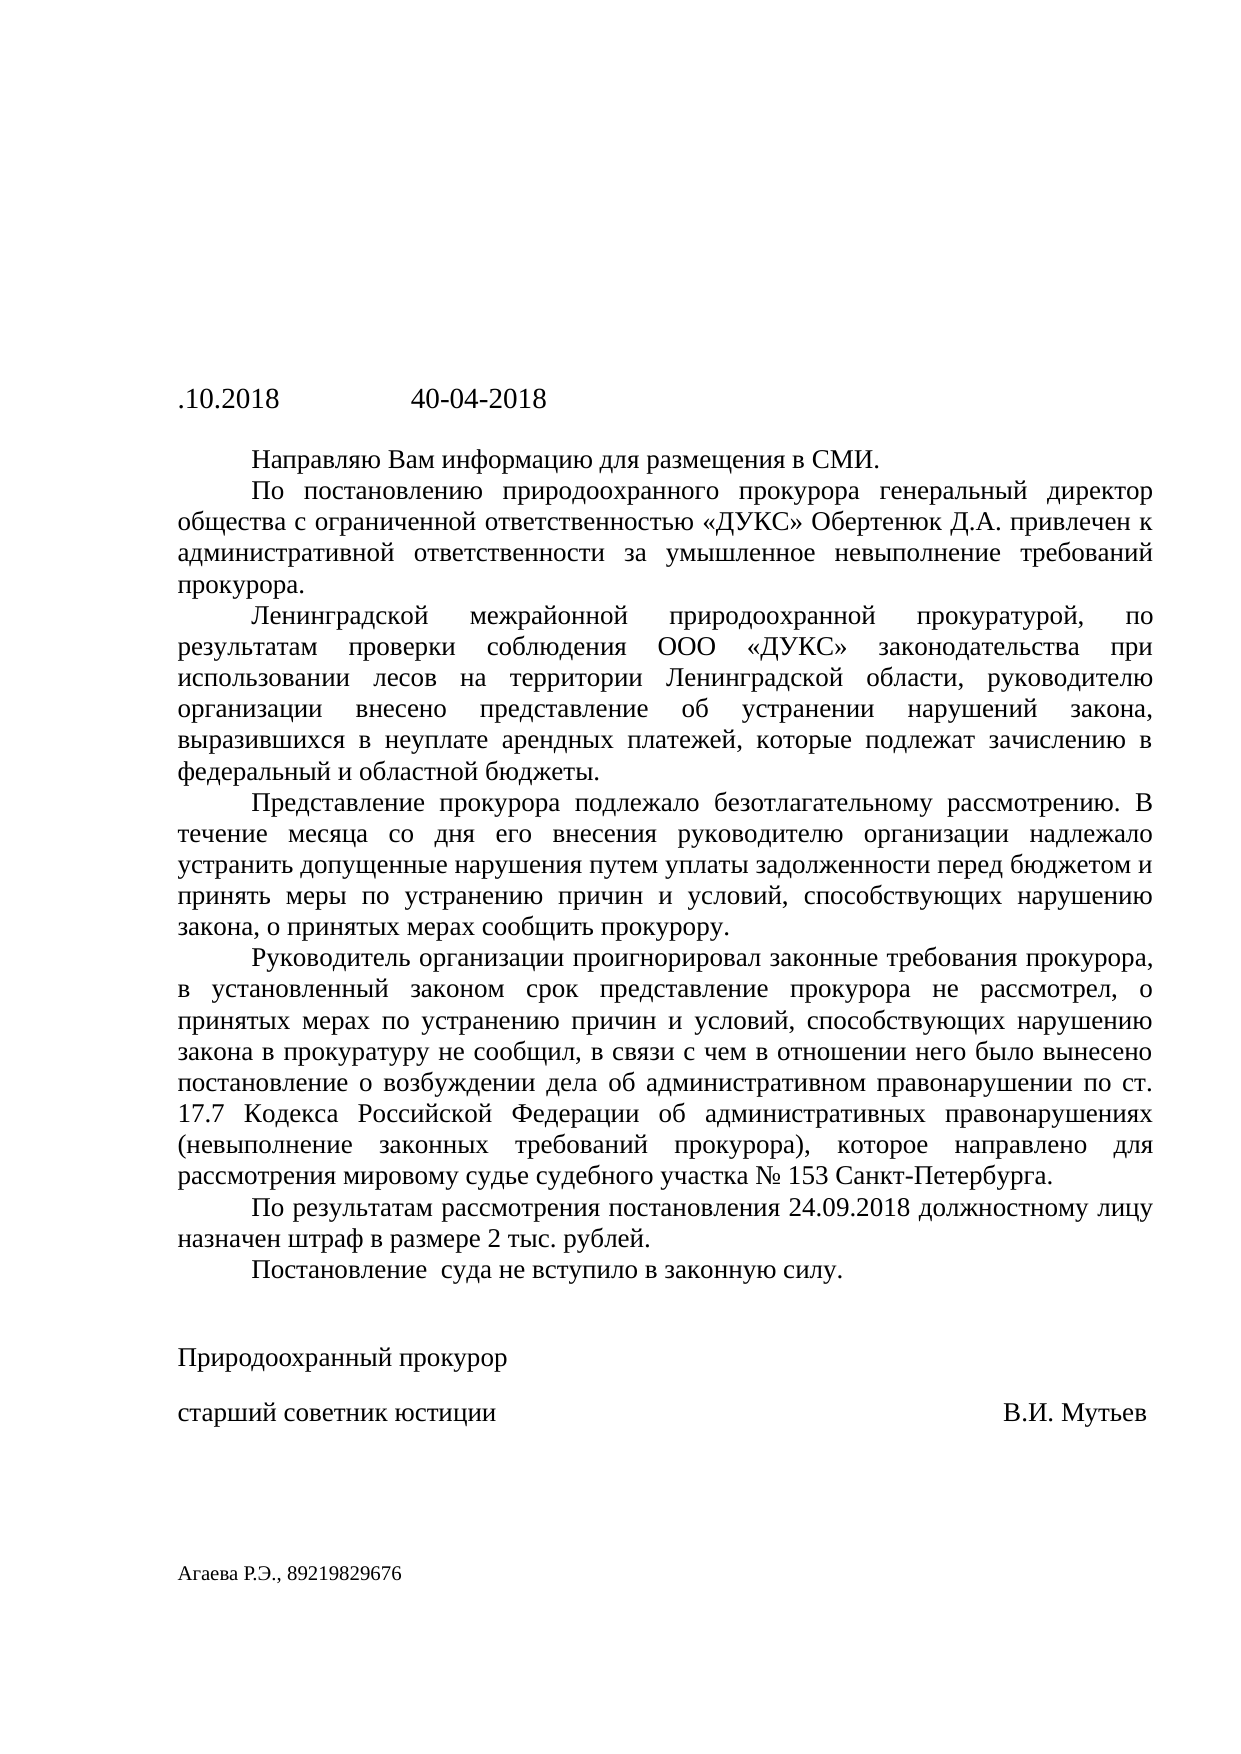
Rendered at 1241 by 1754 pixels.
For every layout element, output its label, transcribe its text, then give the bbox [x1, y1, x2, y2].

text По результатам рассмотрения постановления 24.09.2018 должностному лицу назначен штраф в размере 2 тыс. рублей. [177, 1191, 1154, 1253]
text .10.2018 40-04-2018 [177, 389, 1152, 414]
text старший советник юстиции В.И. Мутьев [177, 1396, 1152, 1427]
text Ленинградской межрайонной природоохранной прокуратурой, по результатам проверки соблюдения ООО «ДУКС» законодательства при использовании лесов на территории Ленинградской области, руководителю организации внесено представление об устранении нарушений закона, выразившихся в неуплате арендных платежей, которые подлежат зачислению в федеральный и областной бюджеты. [177, 599, 1154, 786]
text Руководитель организации проигнорировал законные требования прокурора, в установленный законом срок представление прокурора не рассмотрел, о принятых мерах по устранению причин и условий, способствующих нарушению закона в прокуратуру не сообщил, в связи с чем в отношении него было вынесено постановление о возбуждении дела об административном правонарушении по ст. 17.7 Кодекса Российской Федерации об административных правонарушениях (невыполнение законных требований прокурора), которое направлено для рассмотрения мировому судье судебного участка № 153 Санкт-Петербурга. [177, 941, 1154, 1191]
text Направляю Вам информацию для размещения в СМИ. [177, 443, 1152, 474]
text По постановлению природоохранного прокурора генеральный директор общества с ограниченной ответственностью «ДУКС» Обертенюк Д.А. привлечен к административной ответственности за умышленное невыполнение требований прокурора. [177, 474, 1154, 599]
text Представление прокурора подлежало безотлагательному рассмотрению. В течение месяца со дня его внесения руководителю организации надлежало устранить допущенные нарушения путем уплаты задолженности перед бюджетом и принять меры по устранению причин и условий, способствующих нарушению закона, о принятых мерах сообщить прокурору. [177, 786, 1154, 941]
text Природоохранный прокурор [177, 1346, 1152, 1371]
text Агаева Р.Э., 89219829676 [177, 1561, 1152, 1585]
text Постановление суда не вступило в законную силу. [177, 1253, 1154, 1284]
